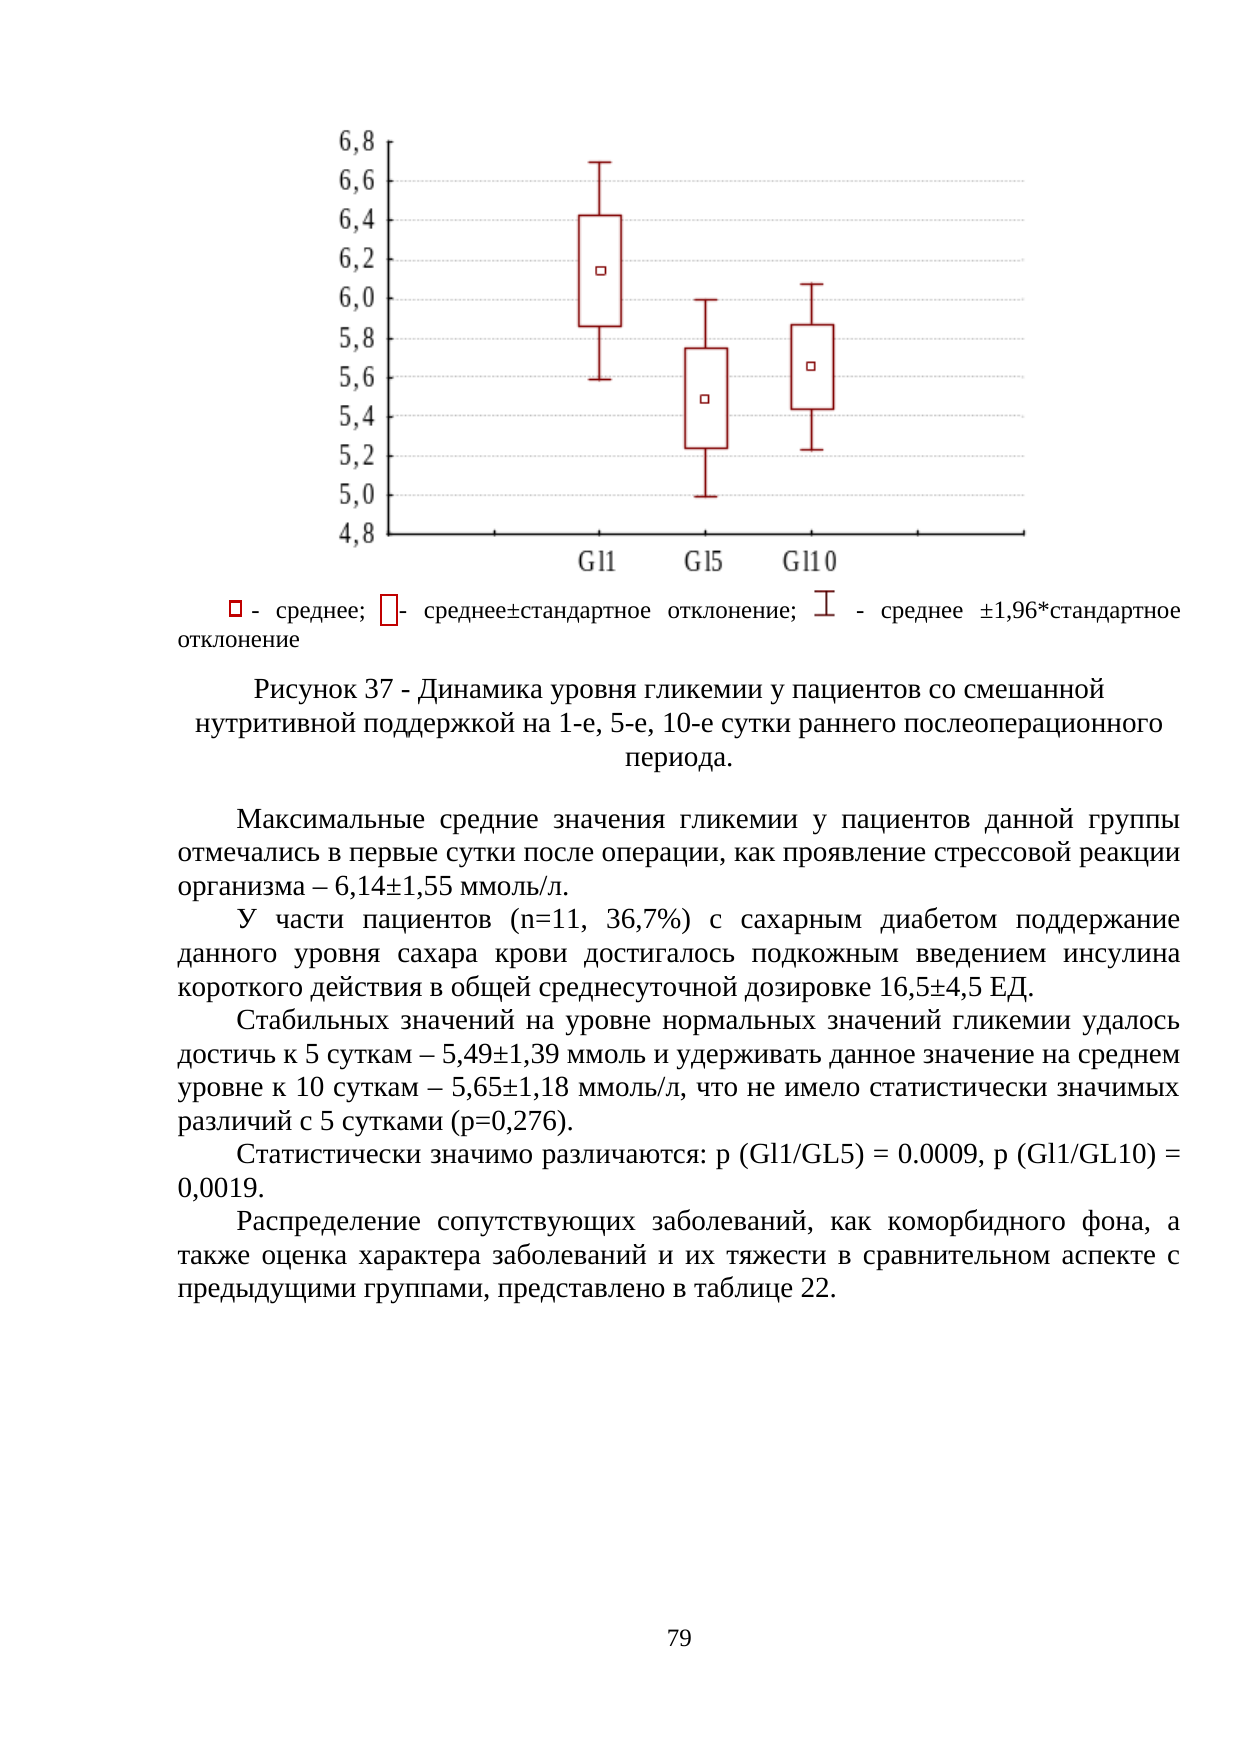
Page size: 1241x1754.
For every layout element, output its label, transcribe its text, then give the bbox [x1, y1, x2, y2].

text Распределение сопутствующих заболеваний, как коморбидного фона, а также оценка характера заболеваний и их тяжести в сравнительном аспекте с предыдущими группами, представлено в таблице 22. [177, 1203, 1181, 1304]
text Статистически значимо различаются: р (Gl1/GL5) = 0.0009, р (Gl1/GL10) = 0,0019. [177, 1136, 1181, 1203]
text Стабильных значений на уровне нормальных значений гликемии удалось достичь к 5 суткам – 5,49±1,39 ммоль и удерживать данное значение на среднем уровне к 10 суткам – 5,65±1,18 ммоль/л, что не имело статистически значимых различий с 5 сутками (р=0,276). [177, 1002, 1181, 1136]
text Рисунок 37 - Динамика уровня гликемии у пациентов со смешанной нутритивной поддержкой на 1-е, 5-е, 10-е сутки раннего послеоперационного периода. [177, 672, 1181, 772]
text У части пациентов (n=11, 36,7%) с сахарным диабетом поддержание данного уровня сахара крови достигалось подкожным введением инсулина короткого действия в общей среднесуточной дозировке 16,5±4,5 ЕД. [177, 902, 1181, 1002]
text Максимальные средние значения гликемии у пациентов данной группы отмечались в первые сутки после операции, как проявление стрессовой реакции организма – 6,14±1,55 ммоль/л. [177, 801, 1181, 902]
picture [813, 590, 839, 619]
text - среднее; - среднее±стандартное отклонение; - среднее ±1,96*стандартное отклонение [177, 590, 1181, 652]
